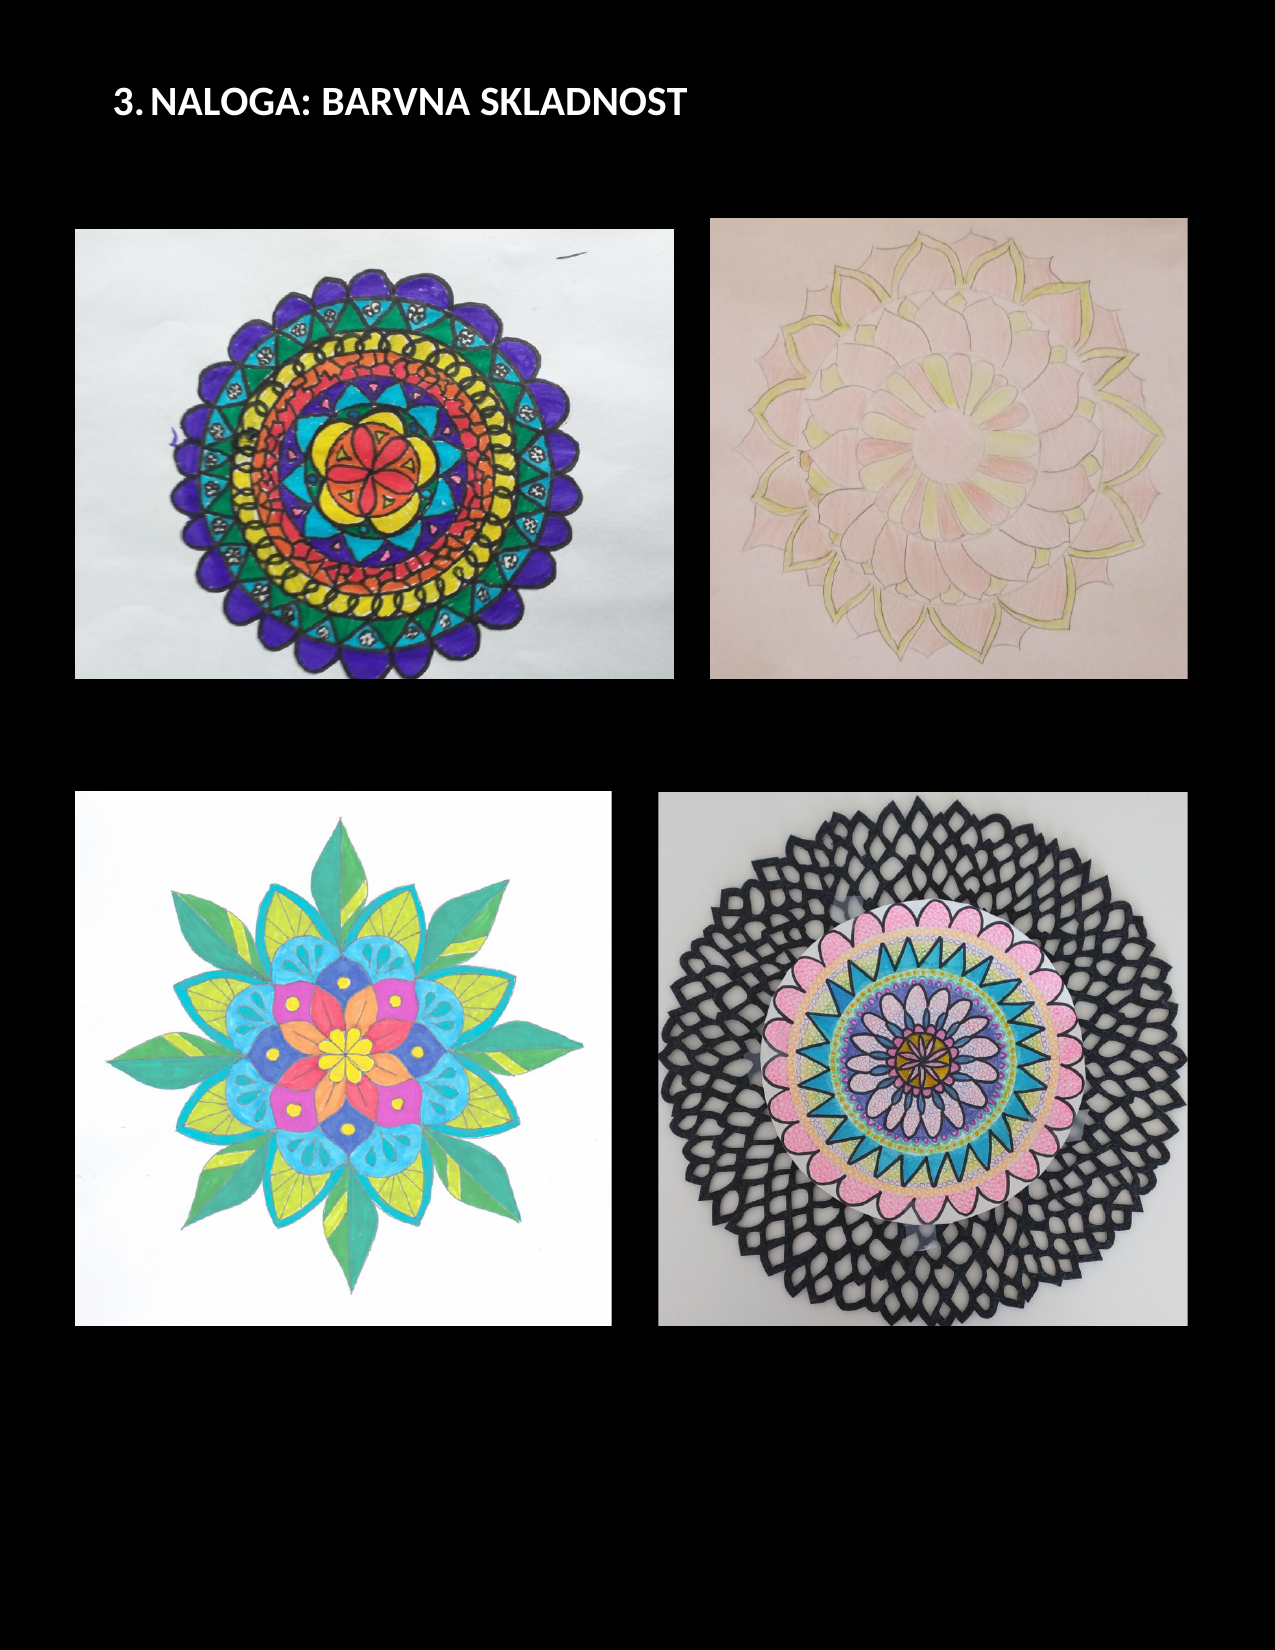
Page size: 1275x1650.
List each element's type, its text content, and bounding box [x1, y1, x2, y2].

list NALOGA: BARVNA SKLADNOST [112, 75, 1200, 126]
picture [710, 218, 1188, 679]
picture [658, 792, 1188, 1326]
picture [75, 791, 612, 1326]
picture [75, 229, 674, 679]
